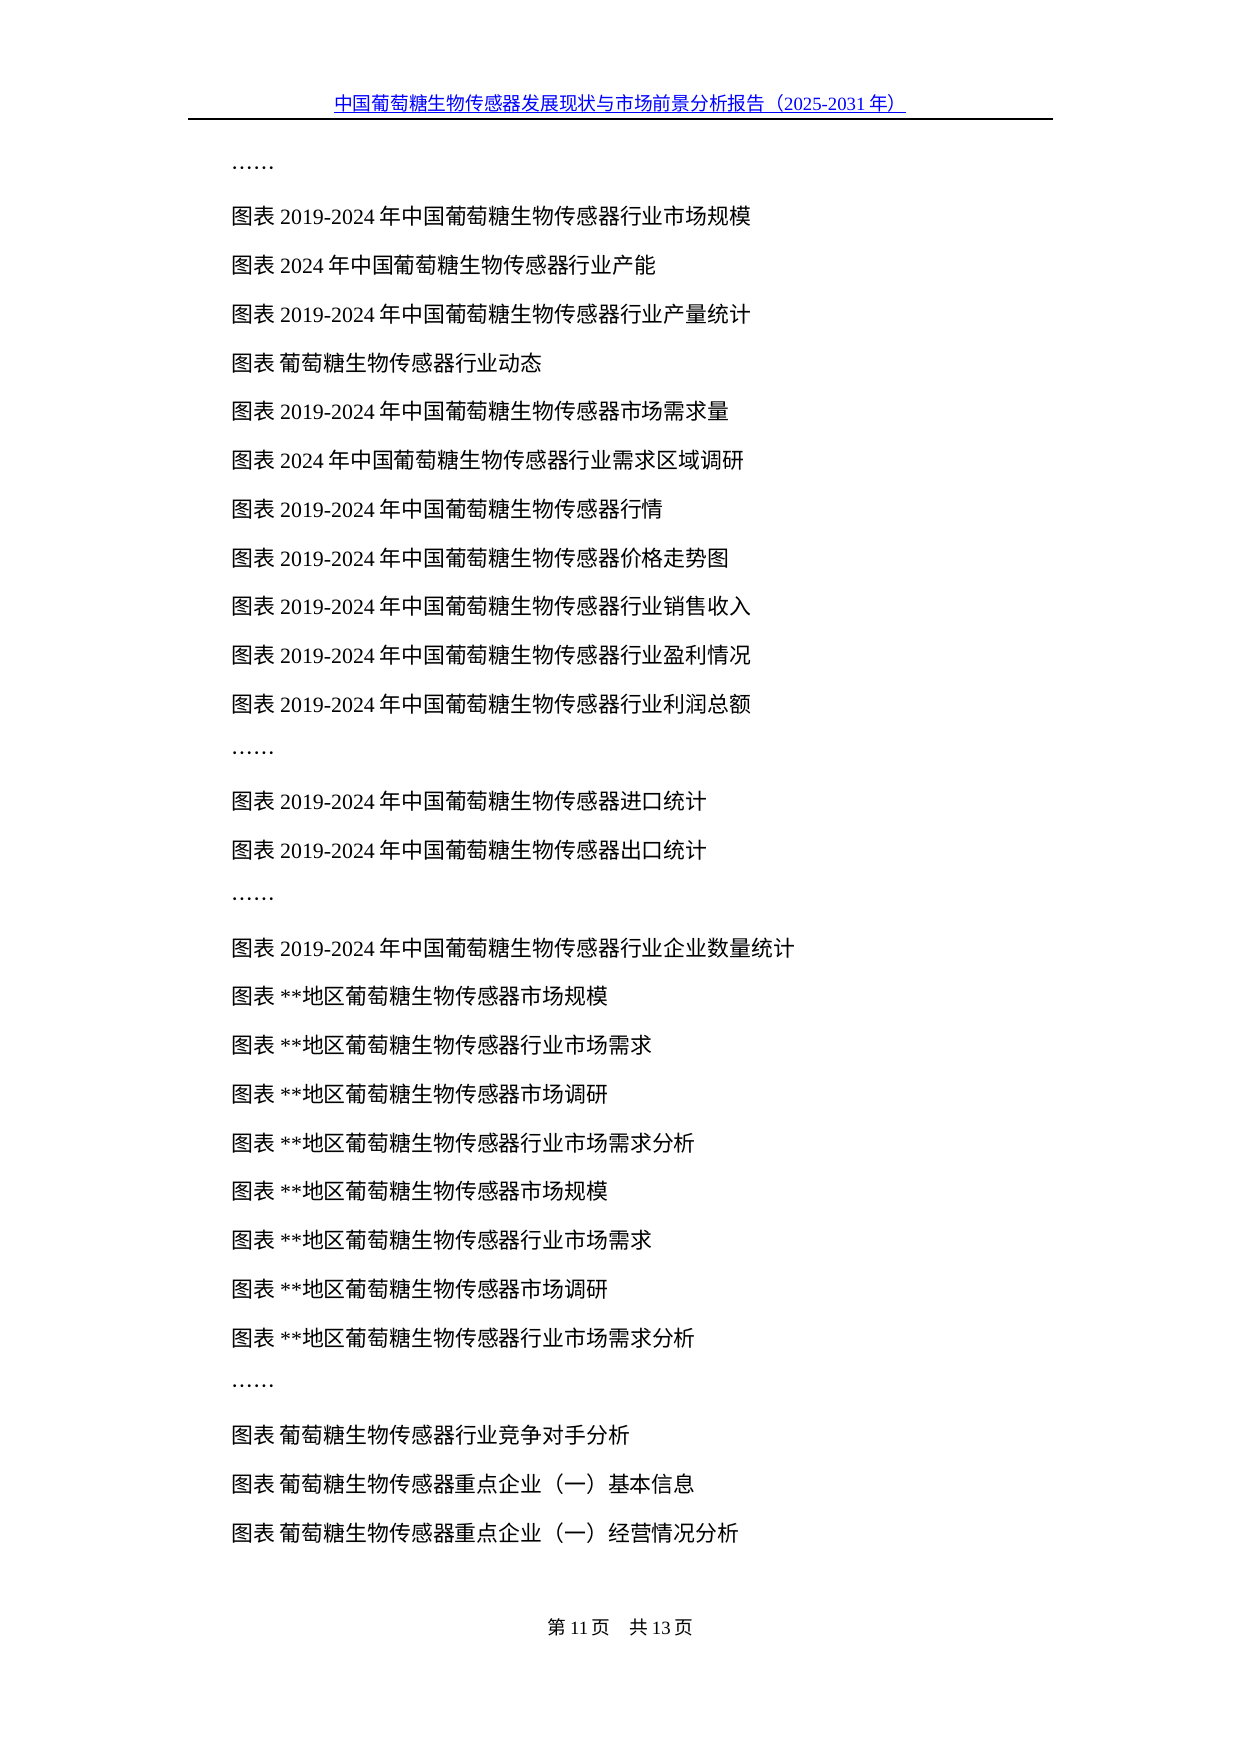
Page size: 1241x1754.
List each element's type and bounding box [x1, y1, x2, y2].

text [187, 150, 1053, 1548]
